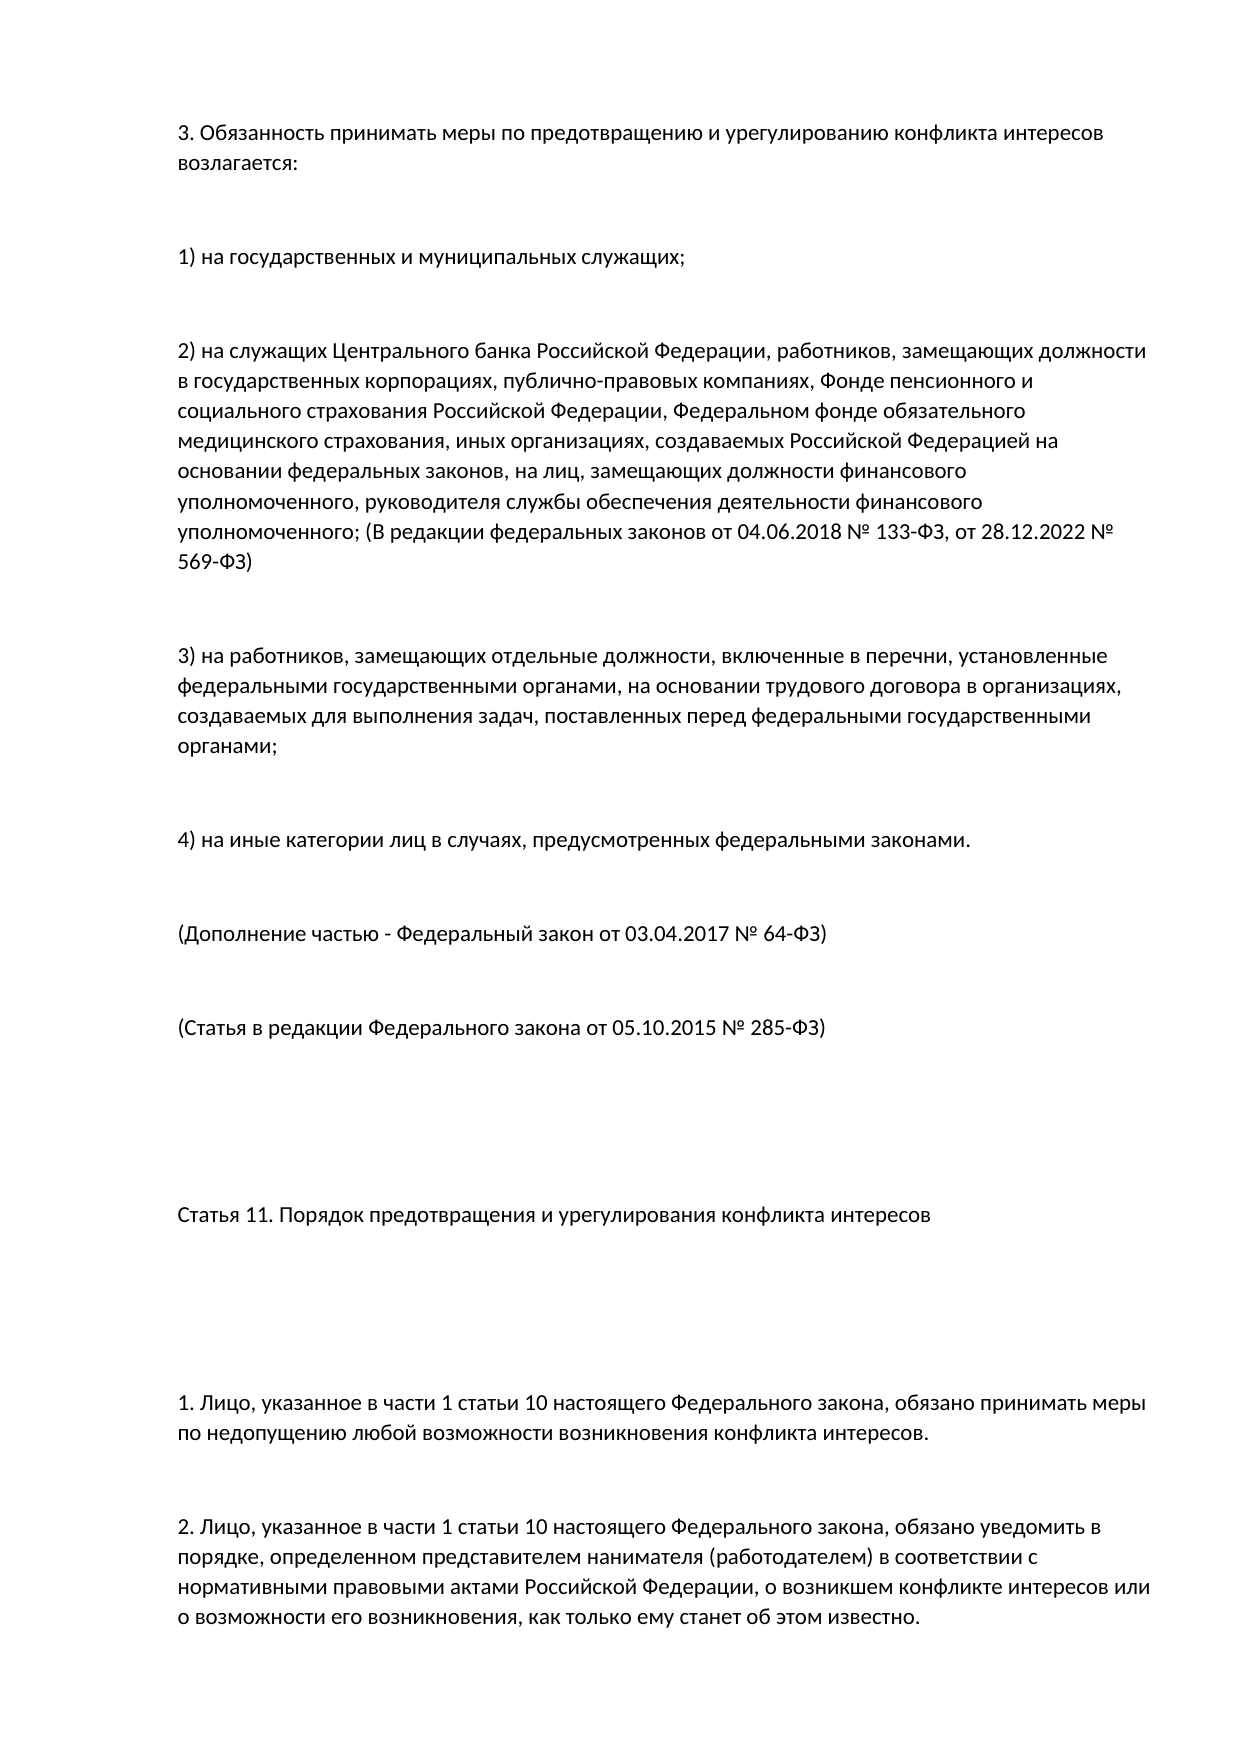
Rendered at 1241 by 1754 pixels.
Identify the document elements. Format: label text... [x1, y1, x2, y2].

text 1) на государственных и муниципальных служащих; [177, 242, 1152, 270]
text 4) на иные категории лиц в случаях, предусмотренных федеральными законами. [177, 825, 1152, 853]
text 1. Лицо, указанное в части 1 статьи 10 настоящего Федерального закона, обязано принимать меры по недопущению любой возможности возникновения конфликта интересов. [177, 1388, 1152, 1446]
text (Дополнение частью - Федеральный закон от 03.04.2017 № 64-ФЗ) [177, 919, 1152, 947]
text 2. Лицо, указанное в части 1 статьи 10 настоящего Федерального закона, обязано уведомить в порядке, определенном представителем нанимателя (работодателем) в соответствии с нормативными правовыми актами Российской Федерации, о возникшем конфликте интересов или о возможности его возникновения, как только ему станет об этом известно. [177, 1512, 1152, 1631]
text Статья 11. Порядок предотвращения и урегулирования конфликта интересов [177, 1200, 1152, 1228]
text 2) на служащих Центрального банка Российской Федерации, работников, замещающих должности в государственных корпорациях, публично-правовых компаниях, Фонде пенсионного и социального страхования Российской Федерации, Федеральном фонде обязательного медицинского страхования, иных организациях, создаваемых Российской Федерацией на основании федеральных законов, на лиц, замещающих должности финансового уполномоченного, руководителя службы обеспечения деятельности финансового уполномоченного; (В редакции федеральных законов от 04.06.2018 № 133-ФЗ, от 28.12.2022 № 569-ФЗ) [177, 336, 1152, 575]
text 3) на работников, замещающих отдельные должности, включенные в перечни, установленные федеральными государственными органами, на основании трудового договора в организациях, создаваемых для выполнения задач, поставленных перед федеральными государственными органами; [177, 641, 1152, 760]
text 3. Обязанность принимать меры по предотвращению и урегулированию конфликта интересов возлагается: [177, 118, 1152, 176]
text (Статья в редакции Федерального закона от 05.10.2015 № 285-ФЗ) [177, 1013, 1152, 1041]
